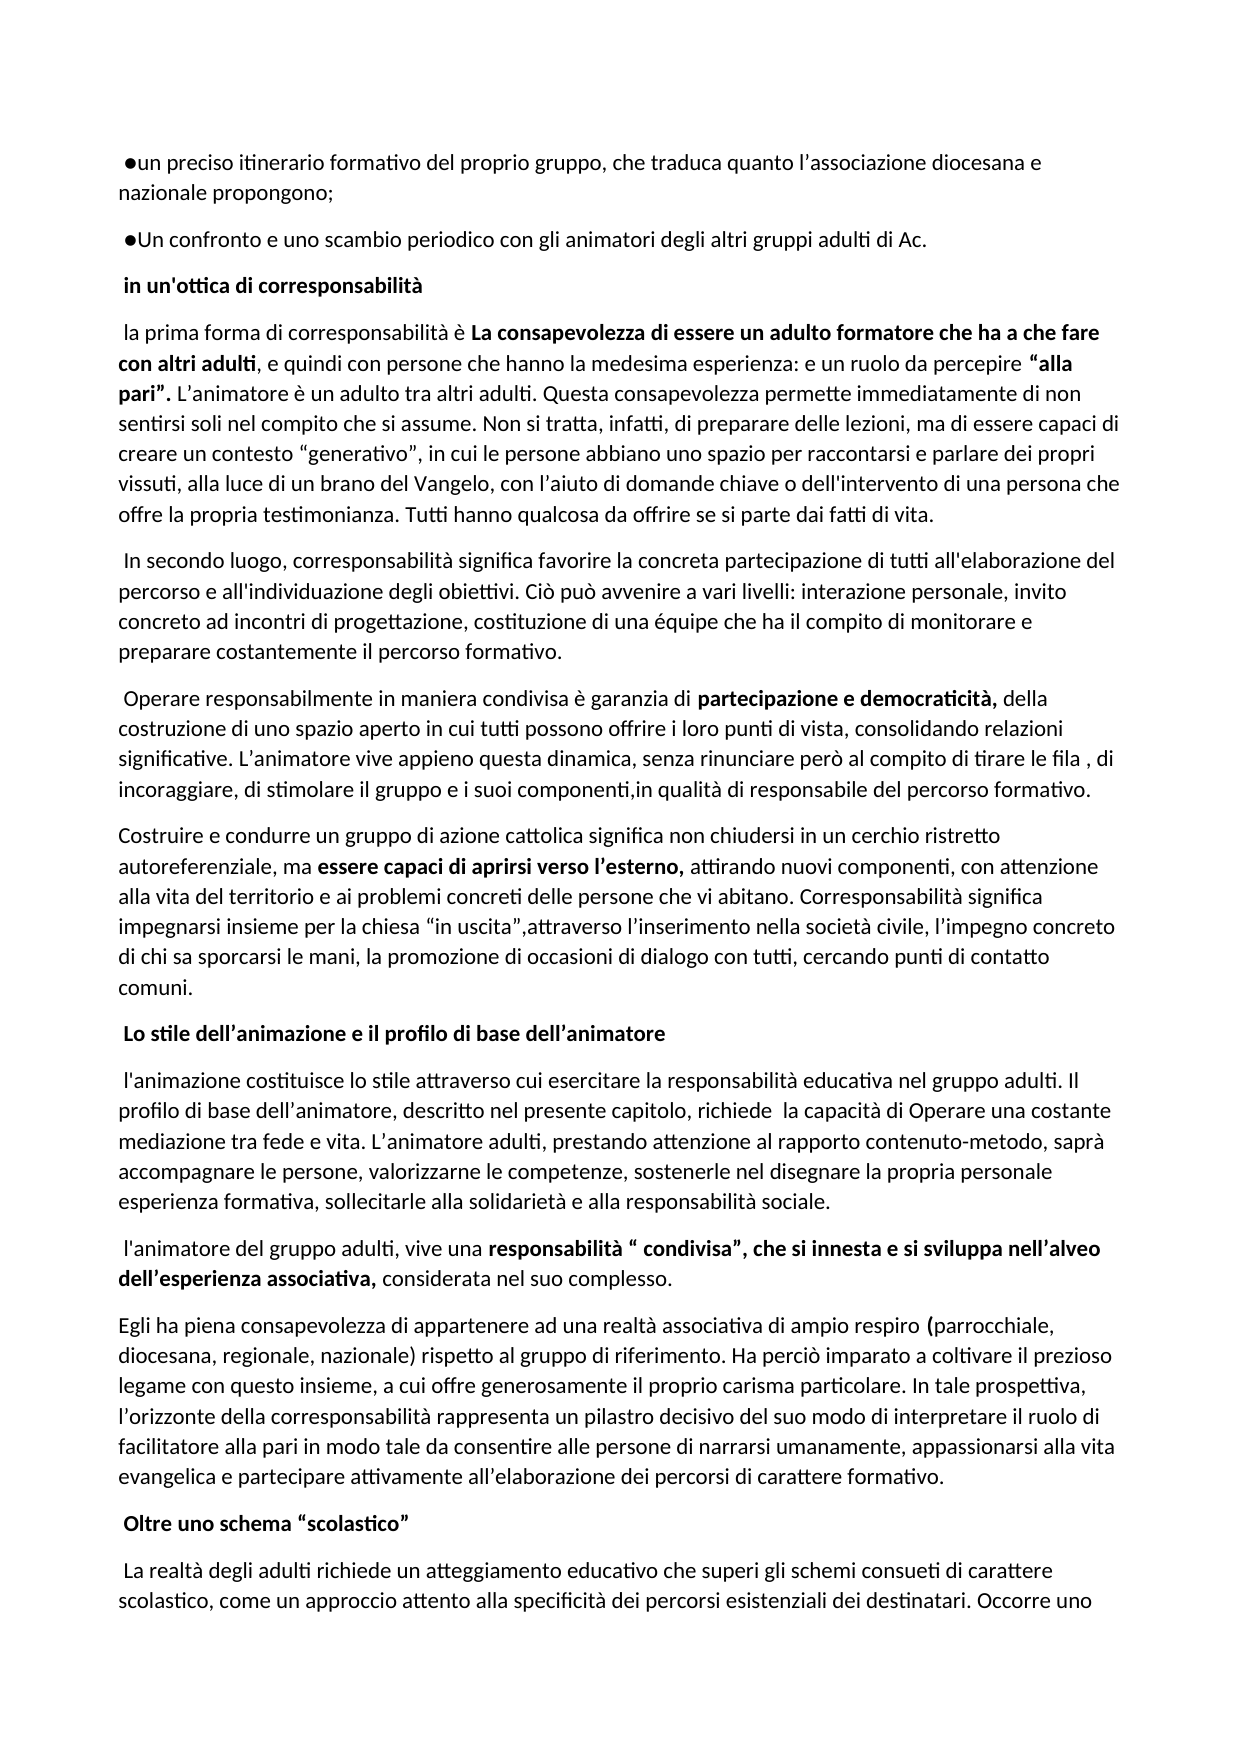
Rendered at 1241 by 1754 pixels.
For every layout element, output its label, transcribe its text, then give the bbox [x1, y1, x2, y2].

text ●un preciso itinerario formativo del proprio gruppo, che traduca quanto l’associazione diocesana e nazionale propongono; [118, 148, 1122, 206]
text ●Un confronto e uno scambio periodico con gli animatori degli altri gruppi adulti di Ac. [118, 225, 1122, 253]
text Egli ha piena consapevolezza di appartenere ad una realtà associativa di ampio respiro (parrocchiale, diocesana, regionale, nazionale) rispetto al gruppo di riferimento. Ha perciò imparato a coltivare il prezioso legame con questo insieme, a cui offre generosamente il proprio carisma particolare. In tale prospettiva, l’orizzonte della corresponsabilità rappresenta un pilastro decisivo del suo modo di interpretare il ruolo di facilitatore alla pari in modo tale da consentire alle persone di narrarsi umanamente, appassionarsi alla vita evangelica e partecipare attivamente all’elaborazione dei percorsi di carattere formativo. [118, 1311, 1122, 1490]
text Operare responsabilmente in maniera condivisa è garanzia di partecipazione e democraticità, della costruzione di uno spazio aperto in cui tutti possono offrire i loro punti di vista, consolidando relazioni significative. L’animatore vive appieno questa dinamica, senza rinunciare però al compito di tirare le fila , di incoraggiare, di stimolare il gruppo e i suoi componenti,in qualità di responsabile del percorso formativo. [118, 684, 1122, 803]
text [118, 1556, 1122, 1614]
text in un'ottica di corresponsabilità [118, 272, 1122, 299]
text la prima forma di corresponsabilità è La consapevolezza di essere un adulto formatore che ha a che fare con altri adulti, e quindi con persone che hanno la medesima esperienza: e un ruolo da percepire “alla pari”. L’animatore è un adulto tra altri adulti. Questa consapevolezza permette immediatamente di non sentirsi soli nel compito che si assume. Non si tratta, infatti, di preparare delle lezioni, ma di essere capaci di creare un contesto “generativo”, in cui le persone abbiano uno spazio per raccontarsi e parlare dei propri vissuti, alla luce di un brano del Vangelo, con l’aiuto di domande chiave o dell'intervento di una persona che offre la propria testimonianza. Tutti hanno qualcosa da offrire se si parte dai fatti di vita. [118, 318, 1122, 528]
text l'animazione costituisce lo stile attraverso cui esercitare la responsabilità educativa nel gruppo adulti. Il profilo di base dell’animatore, descritto nel presente capitolo, richiede la capacità di Operare una costante mediazione tra fede e vita. L’animatore adulti, prestando attenzione al rapporto contenuto-metodo, saprà accompagnare le persone, valorizzarne le competenze, sostenerle nel disegnare la propria personale esperienza formativa, sollecitarle alla solidarietà e alla responsabilità sociale. [118, 1066, 1122, 1215]
text Lo stile dell’animazione e il profilo di base dell’animatore [118, 1019, 1122, 1047]
text In secondo luogo, corresponsabilità significa favorire la concreta partecipazione di tutti all'elaborazione del percorso e all'individuazione degli obiettivi. Ciò può avvenire a vari livelli: interazione personale, invito concreto ad incontri di progettazione, costituzione di una équipe che ha il compito di monitorare e preparare costantemente il percorso formativo. [118, 547, 1122, 665]
text Oltre uno schema “scolastico” [118, 1509, 1122, 1537]
text Costruire e condurre un gruppo di azione cattolica significa non chiudersi in un cerchio ristretto autoreferenziale, ma essere capaci di aprirsi verso l’esterno, attirando nuovi componenti, con attenzione alla vita del territorio e ai problemi concreti delle persone che vi abitano. Corresponsabilità significa impegnarsi insieme per la chiesa “in uscita”,attraverso l’inserimento nella società civile, l’impegno concreto di chi sa sporcarsi le mani, la promozione di occasioni di dialogo con tutti, cercando punti di contatto comuni. [118, 822, 1122, 1001]
text l'animatore del gruppo adulti, vive una responsabilità “ condivisa”, che si innesta e si sviluppa nell’alveo dell’esperienza associativa, considerata nel suo complesso. [118, 1234, 1122, 1292]
